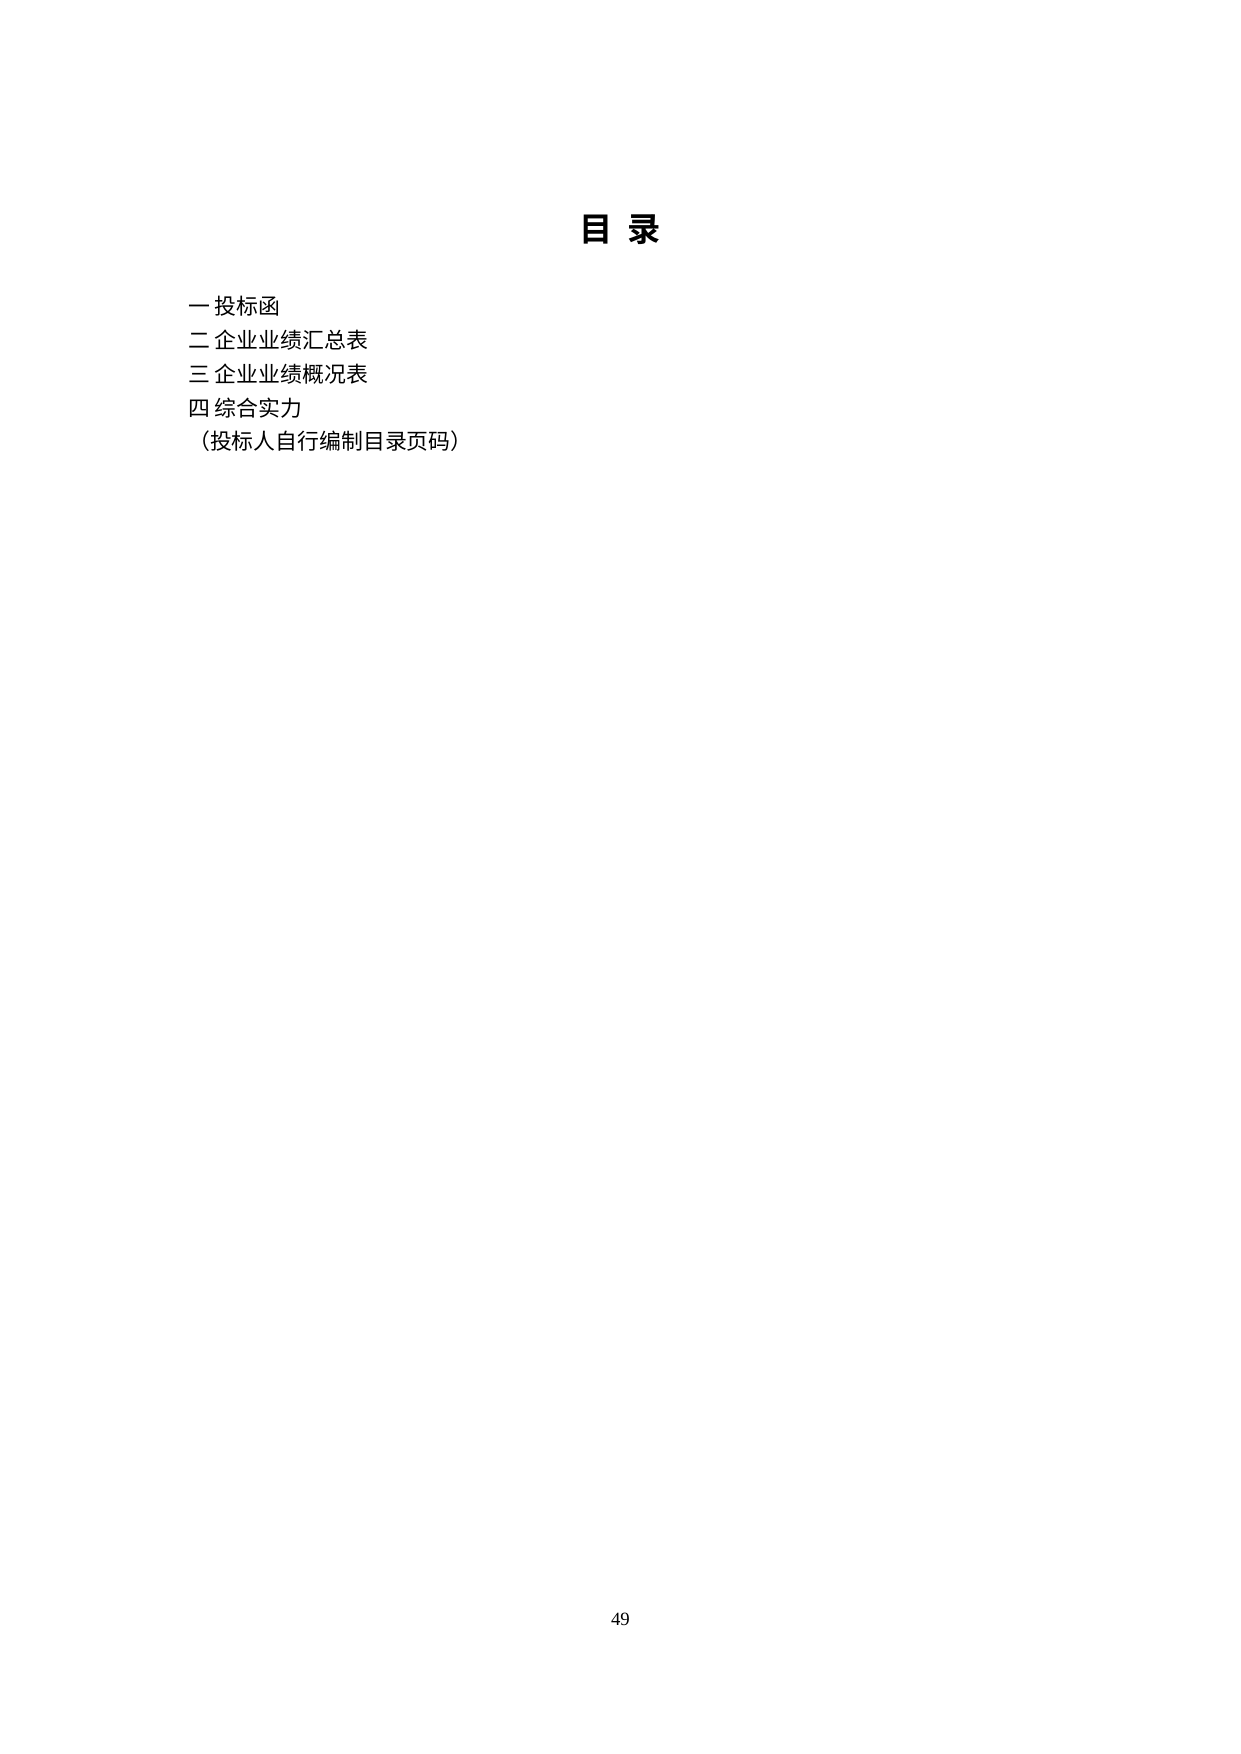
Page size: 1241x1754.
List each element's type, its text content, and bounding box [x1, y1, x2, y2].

text 四 综合实力 [188, 389, 1052, 423]
text 一 投标函 [188, 288, 1052, 322]
text 二 企业业绩汇总表 [188, 322, 1052, 356]
text 三 企业业绩概况表 [188, 356, 1052, 389]
text 目 录 [188, 193, 1052, 261]
text （投标人自行编制目录页码） [188, 423, 1052, 457]
